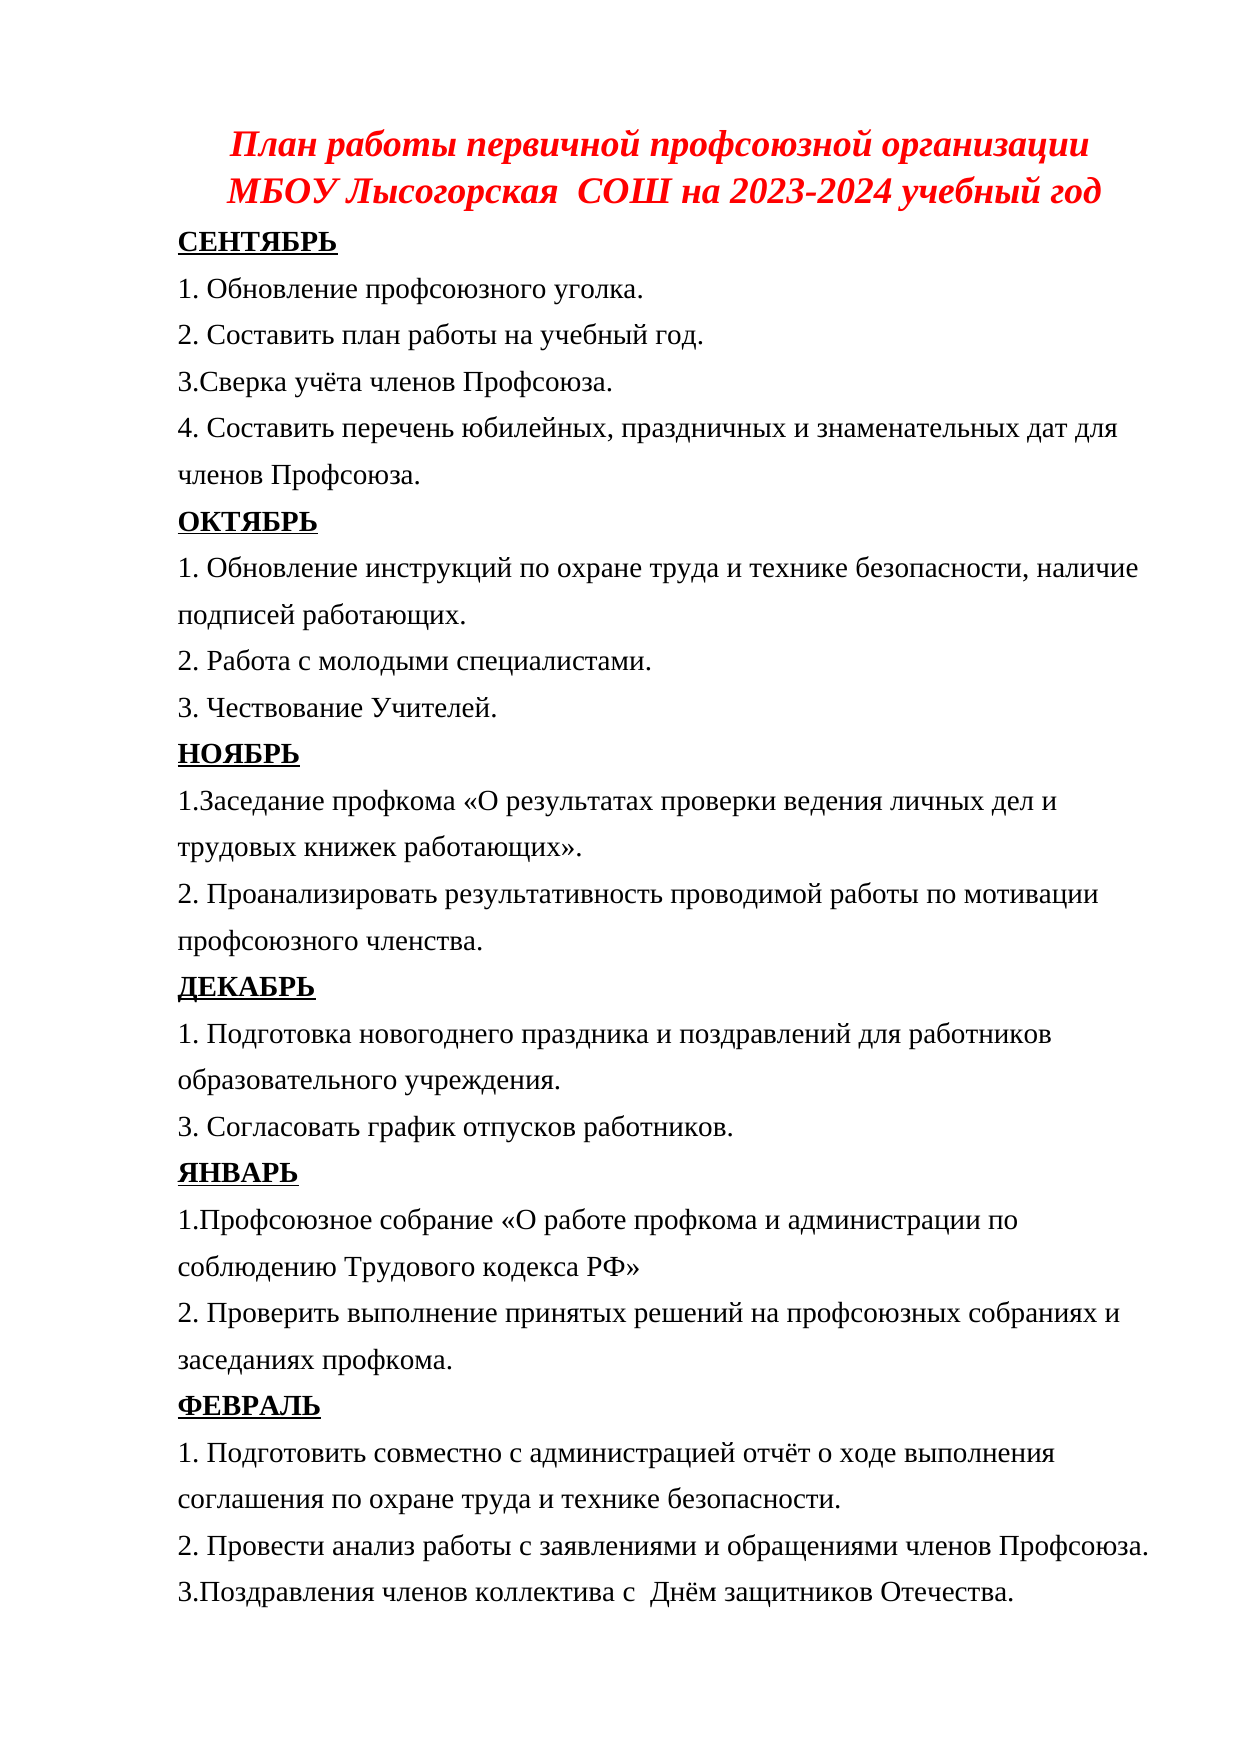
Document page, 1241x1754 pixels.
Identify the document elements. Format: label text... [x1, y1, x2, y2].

text 1. Обновление профсоюзного уголка. [177, 258, 1152, 304]
text 2. Провести анализ работы с заявлениями и обращениями членов Профсоюза. [177, 1515, 1152, 1562]
text 2. Проанализировать результативность проводимой работы по мотивации профсоюзного членства. [177, 863, 1152, 956]
text ДЕКАБРЬ [177, 956, 1152, 1003]
text 1. Подготовка новогоднего праздника и поздравлений для работников образовательного учреждения. [177, 1003, 1152, 1096]
text 1.Заседание профкома «О результатах проверки ведения личных дел и трудовых книжек работающих». [177, 770, 1152, 863]
text МБОУ Лысогорская СОШ на 2023-2024 учебный год [177, 165, 1152, 211]
text 3.Поздравления членов коллектива с Днём защитников Отечества. [177, 1562, 1152, 1608]
text 1.Профсоюзное собрание «О работе профкома и администрации по соблюдению Трудового кодекса РФ» [177, 1189, 1152, 1282]
text ФЕВРАЛЬ [177, 1375, 1152, 1422]
text 4. Составить перечень юбилейных, праздничных и знаменательных дат для членов Профсоюза. [177, 397, 1152, 491]
text 1. Подготовить совместно с администрацией отчёт о ходе выполнения соглашения по охране труда и технике безопасности. [177, 1422, 1152, 1515]
text 2. Работа с молодыми специалистами. [177, 630, 1152, 677]
text ОКТЯБРЬ [177, 491, 1152, 537]
text План работы первичной профсоюзной организации [177, 118, 1152, 165]
text НОЯБРЬ [177, 723, 1152, 770]
text 3. Согласовать график отпусков работников. [177, 1096, 1152, 1142]
text 2. Проверить выполнение принятых решений на профсоюзных собраниях и заседаниях профкома. [177, 1282, 1152, 1375]
text 1. Обновление инструкций по охране труда и технике безопасности, наличие подписей работающих. [177, 537, 1152, 630]
text СЕНТЯБРЬ [177, 211, 1152, 258]
text ЯНВАРЬ [177, 1142, 1152, 1189]
text 3. Чествование Учителей. [177, 677, 1152, 723]
text 3.Сверка учёта членов Профсоюза. [177, 351, 1152, 397]
text 2. Составить план работы на учебный год. [177, 304, 1152, 351]
